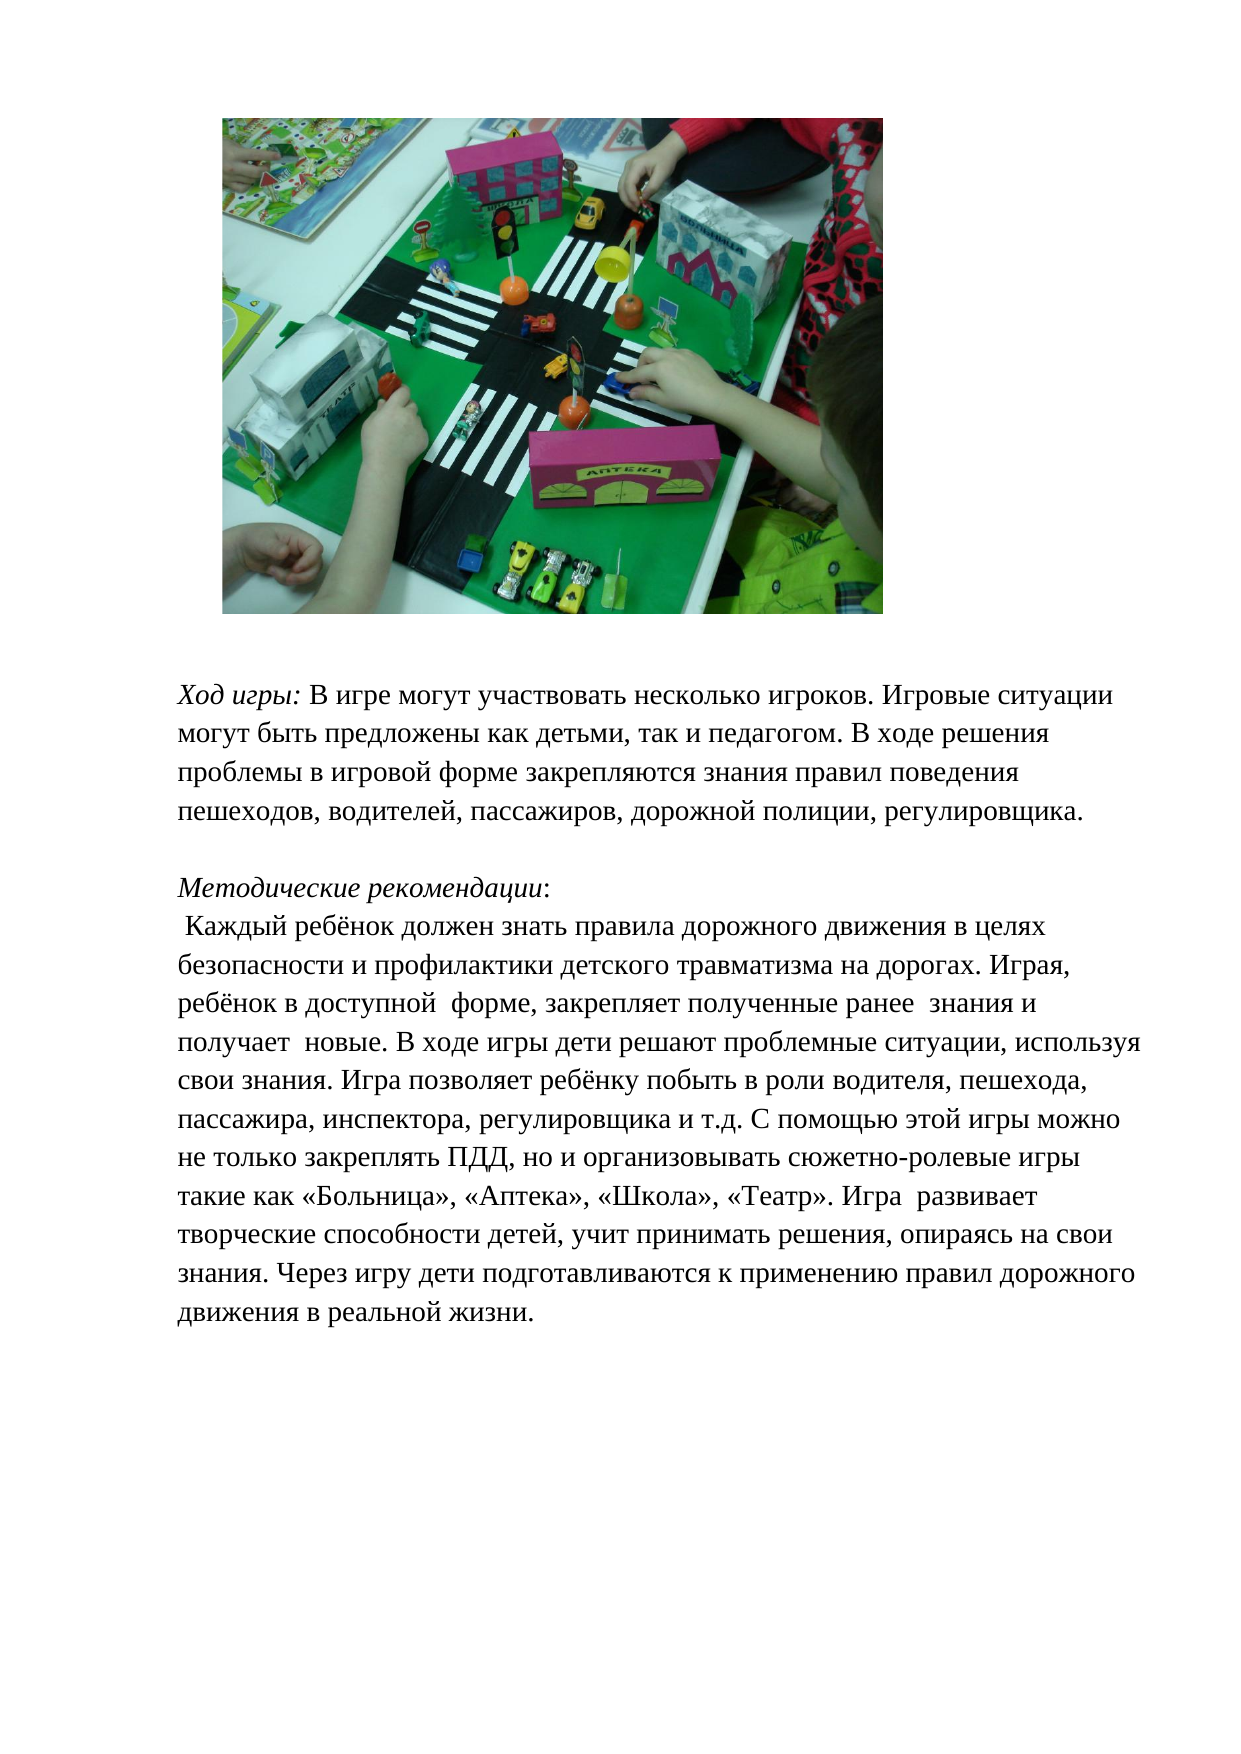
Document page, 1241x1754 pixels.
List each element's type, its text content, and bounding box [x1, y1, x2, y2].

list Ход игры: В игре могут участвовать несколько игроков. Игровые ситуации могут быть предложены как детьми, так и педагогом. В ходе решения проблемы в игровой форме закрепляются знания правил поведения пешеходов, водителей, пассажиров, дорожной полиции, регулировщика. [177, 677, 1152, 826]
list Методические рекомендации: [177, 870, 1152, 903]
list Каждый ребёнок должен знать правила дорожного движения в целях безопасности и профилактики детского травматизма на дорогах. Играя, ребёнок в доступной форме, закрепляет полученные ранее знания и получает новые. В ходе игры дети решают проблемные ситуации, используя свои знания. Игра позволяет ребёнку побыть в роли водителя, пешехода, пассажира, инспектора, регулировщика и т.д. С помощью этой игры можно не только закреплять ПДД, но и организовывать сюжетно-ролевые игры такие как «Больница», «Аптека», «Школа», «Театр». Игра развивает творческие способности детей, учит принимать решения, опираясь на свои знания. Через игру дети подготавливаются к применению правил дорожного движения в реальной жизни. [177, 908, 1152, 1359]
picture [222, 118, 883, 614]
